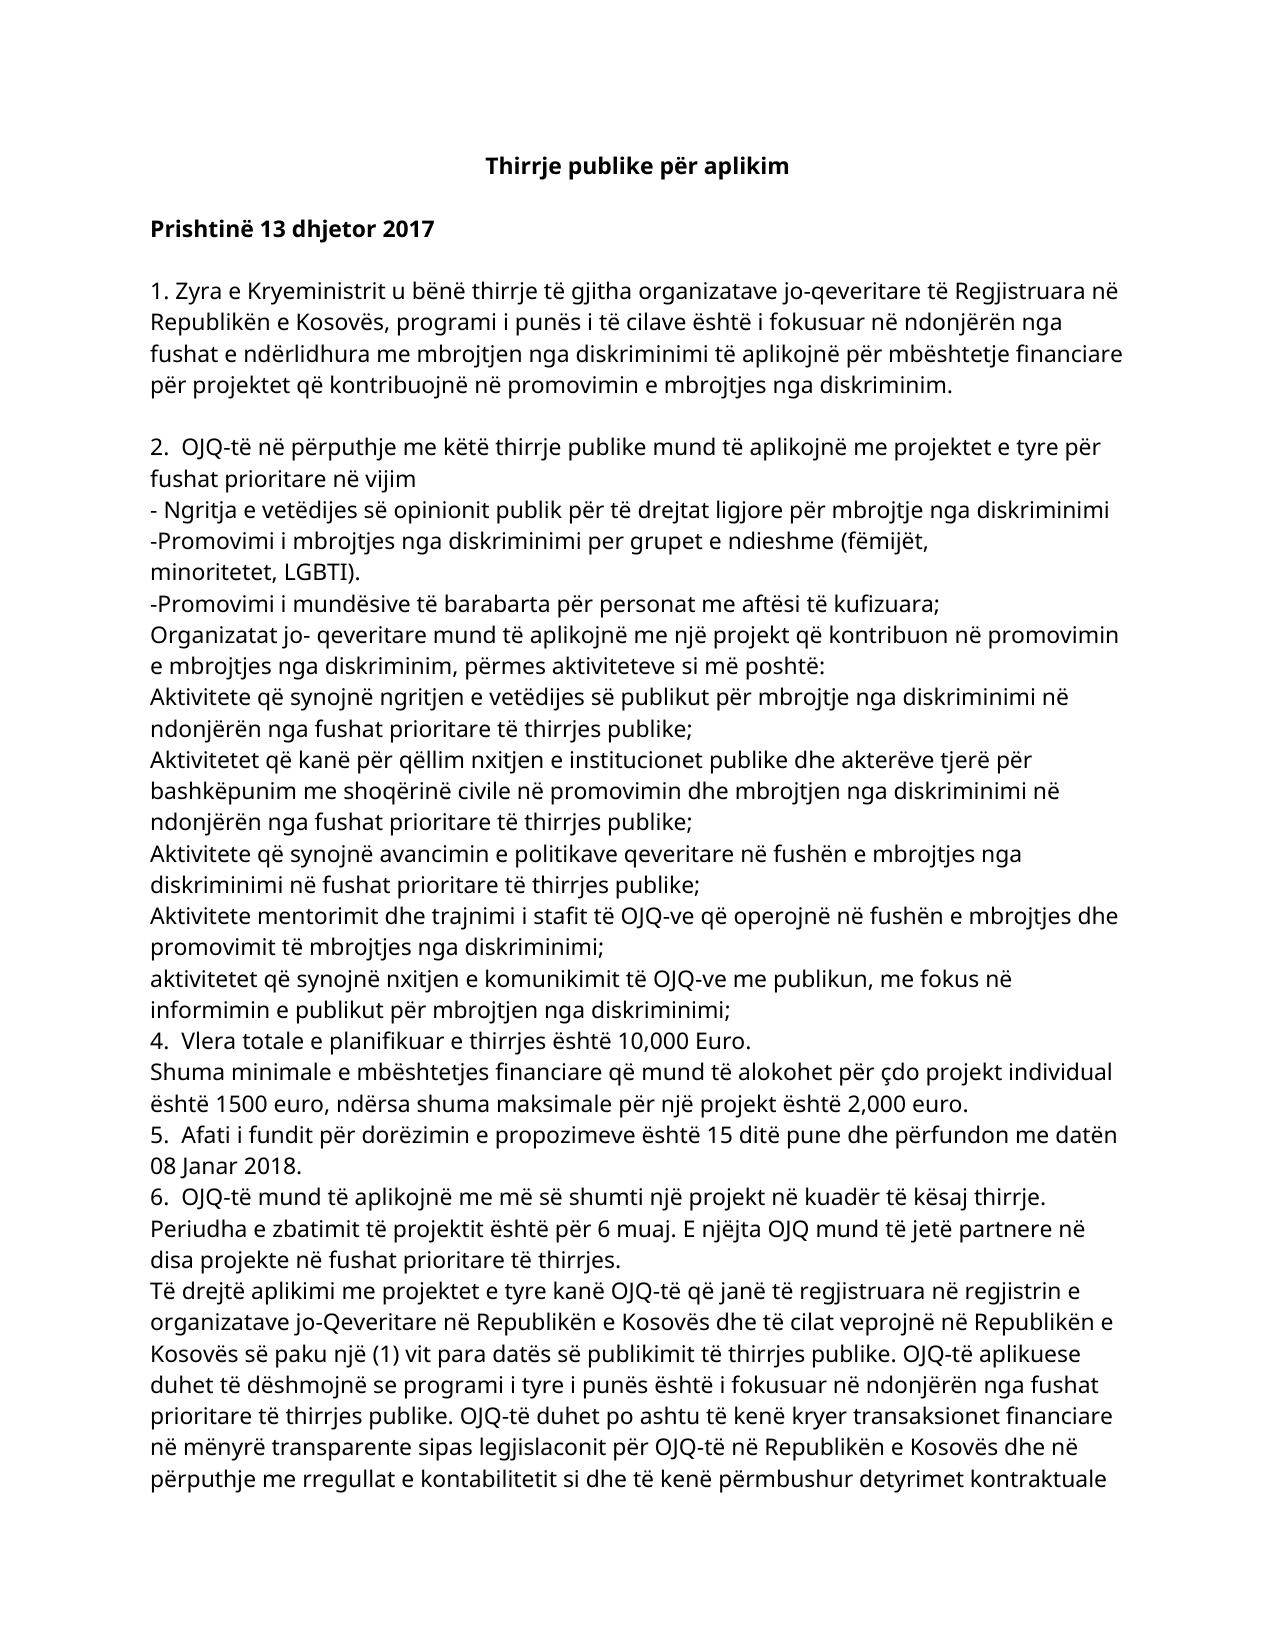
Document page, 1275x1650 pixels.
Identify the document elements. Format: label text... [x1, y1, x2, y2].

text Thirrje publike për aplikim [150, 150, 1125, 181]
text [150, 212, 1125, 1494]
